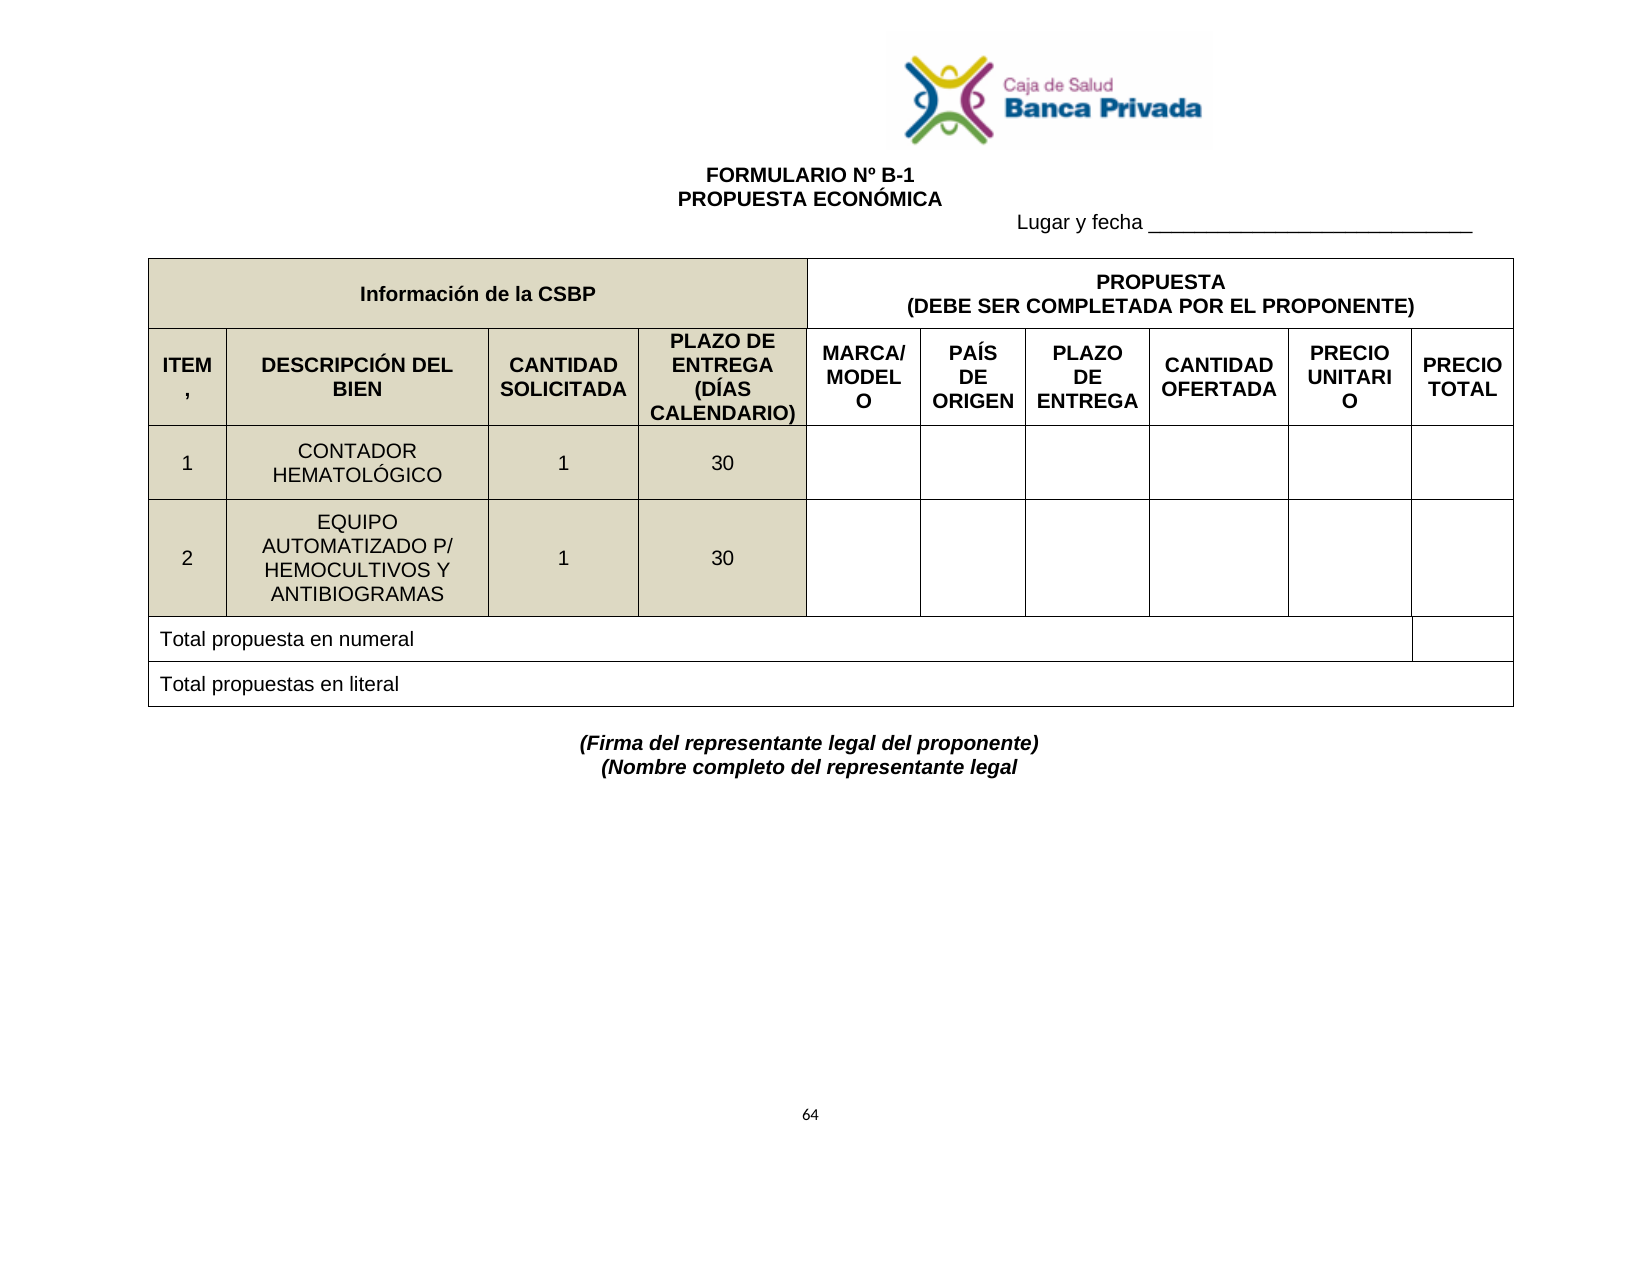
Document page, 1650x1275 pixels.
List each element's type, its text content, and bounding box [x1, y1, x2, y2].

table_cell EQUIPO AUTOMATIZADO P/ HEMOCULTIVOS Y ANTIBIOGRAMAS [227, 500, 488, 616]
table_cell 1 [149, 426, 226, 499]
table_cell CONTADOR HEMATOLÓGICO [227, 426, 488, 499]
table_cell ITEM, [149, 329, 226, 425]
table_cell 2 [149, 500, 226, 616]
table_cell 30 [639, 426, 806, 499]
table_cell [1150, 500, 1288, 616]
table_cell [1413, 617, 1513, 661]
table_cell [1289, 500, 1411, 616]
table_cell PAÍS DE ORIGEN [921, 329, 1025, 425]
table_cell [921, 500, 1025, 616]
table_cell [807, 500, 920, 616]
table_cell 1 [489, 500, 638, 616]
table_cell [921, 426, 1025, 499]
text (Firma del representante legal del proponente) [148, 731, 1473, 755]
table_cell Total propuesta en numeral [149, 617, 1412, 661]
table_header Información de la CSBP [149, 259, 807, 328]
table_cell 30 [639, 500, 806, 616]
table_cell [1150, 426, 1288, 499]
text (Nombre completo del representante legal [148, 755, 1473, 779]
table_cell PLAZO DE ENTREGA [1026, 329, 1149, 425]
table_cell MARCA/ MODELO [807, 329, 920, 425]
table_cell 1 [489, 426, 638, 499]
table_cell Total propuestas en literal [149, 662, 1513, 706]
text Lugar y fecha ____________________________ [148, 210, 1473, 234]
table_cell [1412, 500, 1513, 616]
picture [886, 31, 1213, 150]
table_cell PRECIO UNITARIO [1289, 329, 1411, 425]
table_cell [1289, 426, 1411, 499]
table_cell CANTIDAD SOLICITADA [489, 329, 638, 425]
table_cell PLAZO DE ENTREGA (DÍAS CALENDARIO) [639, 329, 806, 425]
table_cell PRECIO TOTAL [1412, 329, 1513, 425]
table_cell DESCRIPCIÓN DEL BIEN [227, 329, 488, 425]
table_cell CANTIDAD OFERTADA [1150, 329, 1288, 425]
text PROPUESTA ECONÓMICA [148, 186, 1473, 210]
table_cell [1412, 426, 1513, 499]
table_cell [807, 426, 920, 499]
table_header PROPUESTA (DEBE SER COMPLETADA POR EL PROPONENTE) [808, 259, 1513, 328]
table_cell [1026, 500, 1149, 616]
text FORMULARIO Nº B-1 [148, 162, 1473, 186]
table_cell [1026, 426, 1149, 499]
